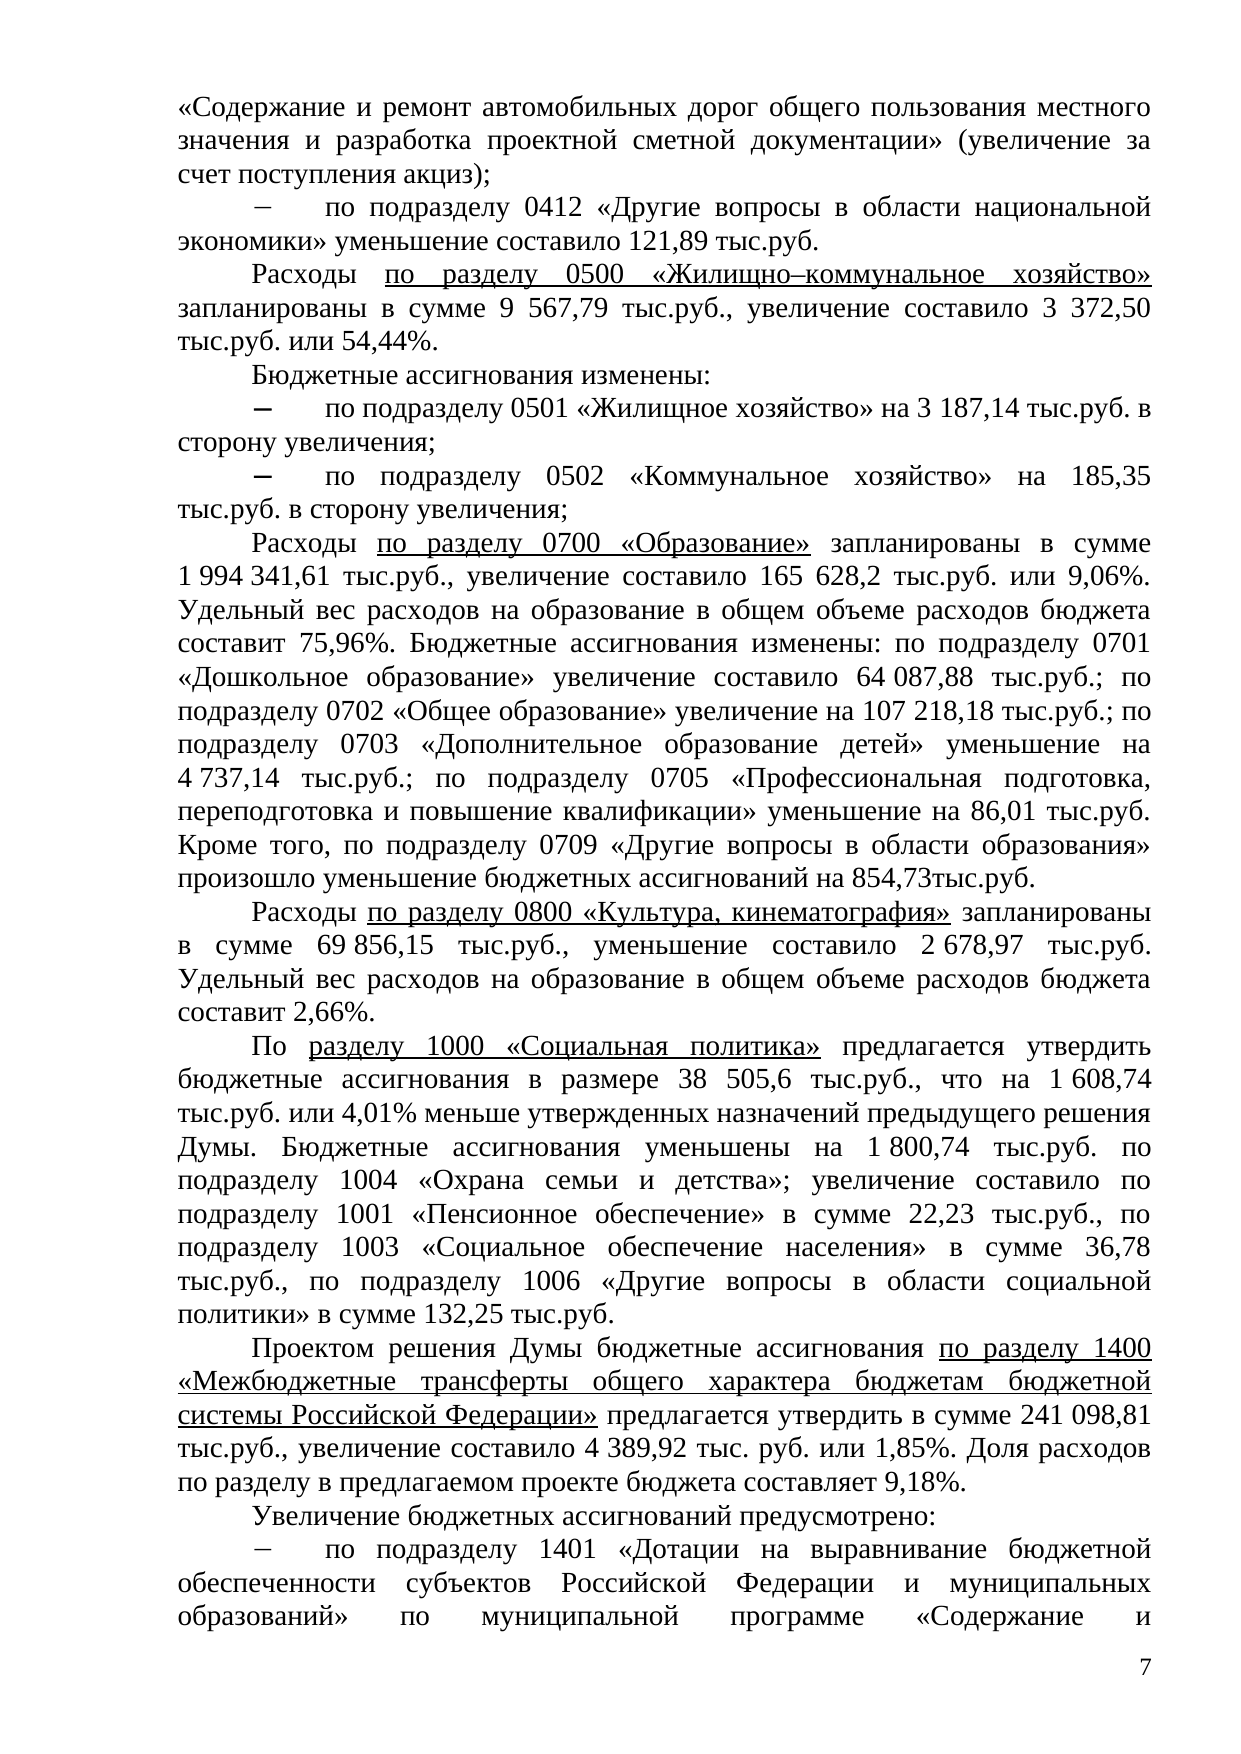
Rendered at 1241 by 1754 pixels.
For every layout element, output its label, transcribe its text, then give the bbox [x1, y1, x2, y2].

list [177, 89, 1152, 189]
text Проектом решения Думы бюджетные ассигнования по разделу 1400 «Межбюджетные трансферты общего характера бюджетам бюджетной системы Российской Федерации» предлагается утвердить в сумме 241 098,81 тыс.руб., увеличение составило 4 389,92 тыс. руб. или 1,85%. Доля расходов по разделу в предлагаемом проекте бюджета составляет 9,18%. [177, 1394, 1152, 1498]
list по подразделу 0412 «Другие вопросы в области национальной экономики» уменьшение составило 121,89 тыс.руб. [177, 189, 1152, 256]
list по подразделу 0501 «Жилищное хозяйство» на 3 187,14 тыс.руб. в сторону увеличения; [177, 391, 1152, 458]
text Бюджетные ассигнования изменены: [177, 357, 1152, 391]
text Проектом решения Думы бюджетные ассигнования по разделу 1400 «Межбюджетные трансферты общего характера бюджетам бюджетной системы Российской Федерации» предлагается утвердить в сумме 241 098,81 тыс.руб., увеличение составило 4 389,92 тыс. руб. или 1,85%. Доля расходов по разделу в предлагаемом проекте бюджета составляет 9,18%. [177, 1330, 1152, 1393]
list по подразделу 0502 «Коммунальное хозяйство» на 185,35 тыс.руб. в сторону увеличения; [177, 458, 1152, 525]
text Увеличение бюджетных ассигнований предусмотрено: [177, 1498, 1152, 1531]
text Расходы по разделу 0700 «Образование» запланированы в сумме 1 994 341,61 тыс.руб., увеличение составило 165 628,2 тыс.руб. или 9,06%. Удельный вес расходов на образование в общем объеме расходов бюджета составит 75,96%. Бюджетные ассигнования изменены: по подразделу 0701 «Дошкольное образование» увеличение составило 64 087,88 тыс.руб.; по подразделу 0702 «Общее образование» увеличение на 107 218,18 тыс.руб.; по подразделу 0703 «Дополнительное образование детей» уменьшение на 4 737,14 тыс.руб.; по подразделу 0705 «Профессиональная подготовка, переподготовка и повышение квалификации» уменьшение на 86,01 тыс.руб. Кроме того, по подразделу 0709 «Другие вопросы в области образования» произошло уменьшение бюджетных ассигнований на 854,73тыс.руб. [177, 525, 1152, 894]
text Расходы по разделу 0800 «Культура, кинематография» запланированы в сумме 69 856,15 тыс.руб., уменьшение составило 2 678,97 тыс.руб. Удельный вес расходов на образование в общем объеме расходов бюджета составит 2,66%. [177, 894, 1152, 1028]
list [177, 1531, 1152, 1632]
text Расходы по разделу 0500 «Жилищно–коммунальное хозяйство» запланированы в сумме 9 567,79 тыс.руб., увеличение составило 3 372,50 тыс.руб. или 54,44%. [177, 256, 1152, 357]
text По разделу 1000 «Социальная политика» предлагается утвердить бюджетные ассигнования в размере 38 505,6 тыс.руб., что на 1 608,74 тыс.руб. или 4,01% меньше утвержденных назначений предыдущего решения Думы. Бюджетные ассигнования уменьшены на 1 800,74 тыс.руб. по подразделу 1004 «Охрана семьи и детства»; увеличение составило по подразделу 1001 «Пенсионное обеспечение» в сумме 22,23 тыс.руб., по подразделу 1003 «Социальное обеспечение населения» в сумме 36,78 тыс.руб., по подразделу 1006 «Другие вопросы в области социальной политики» в сумме 132,25 тыс.руб. [177, 1028, 1152, 1330]
